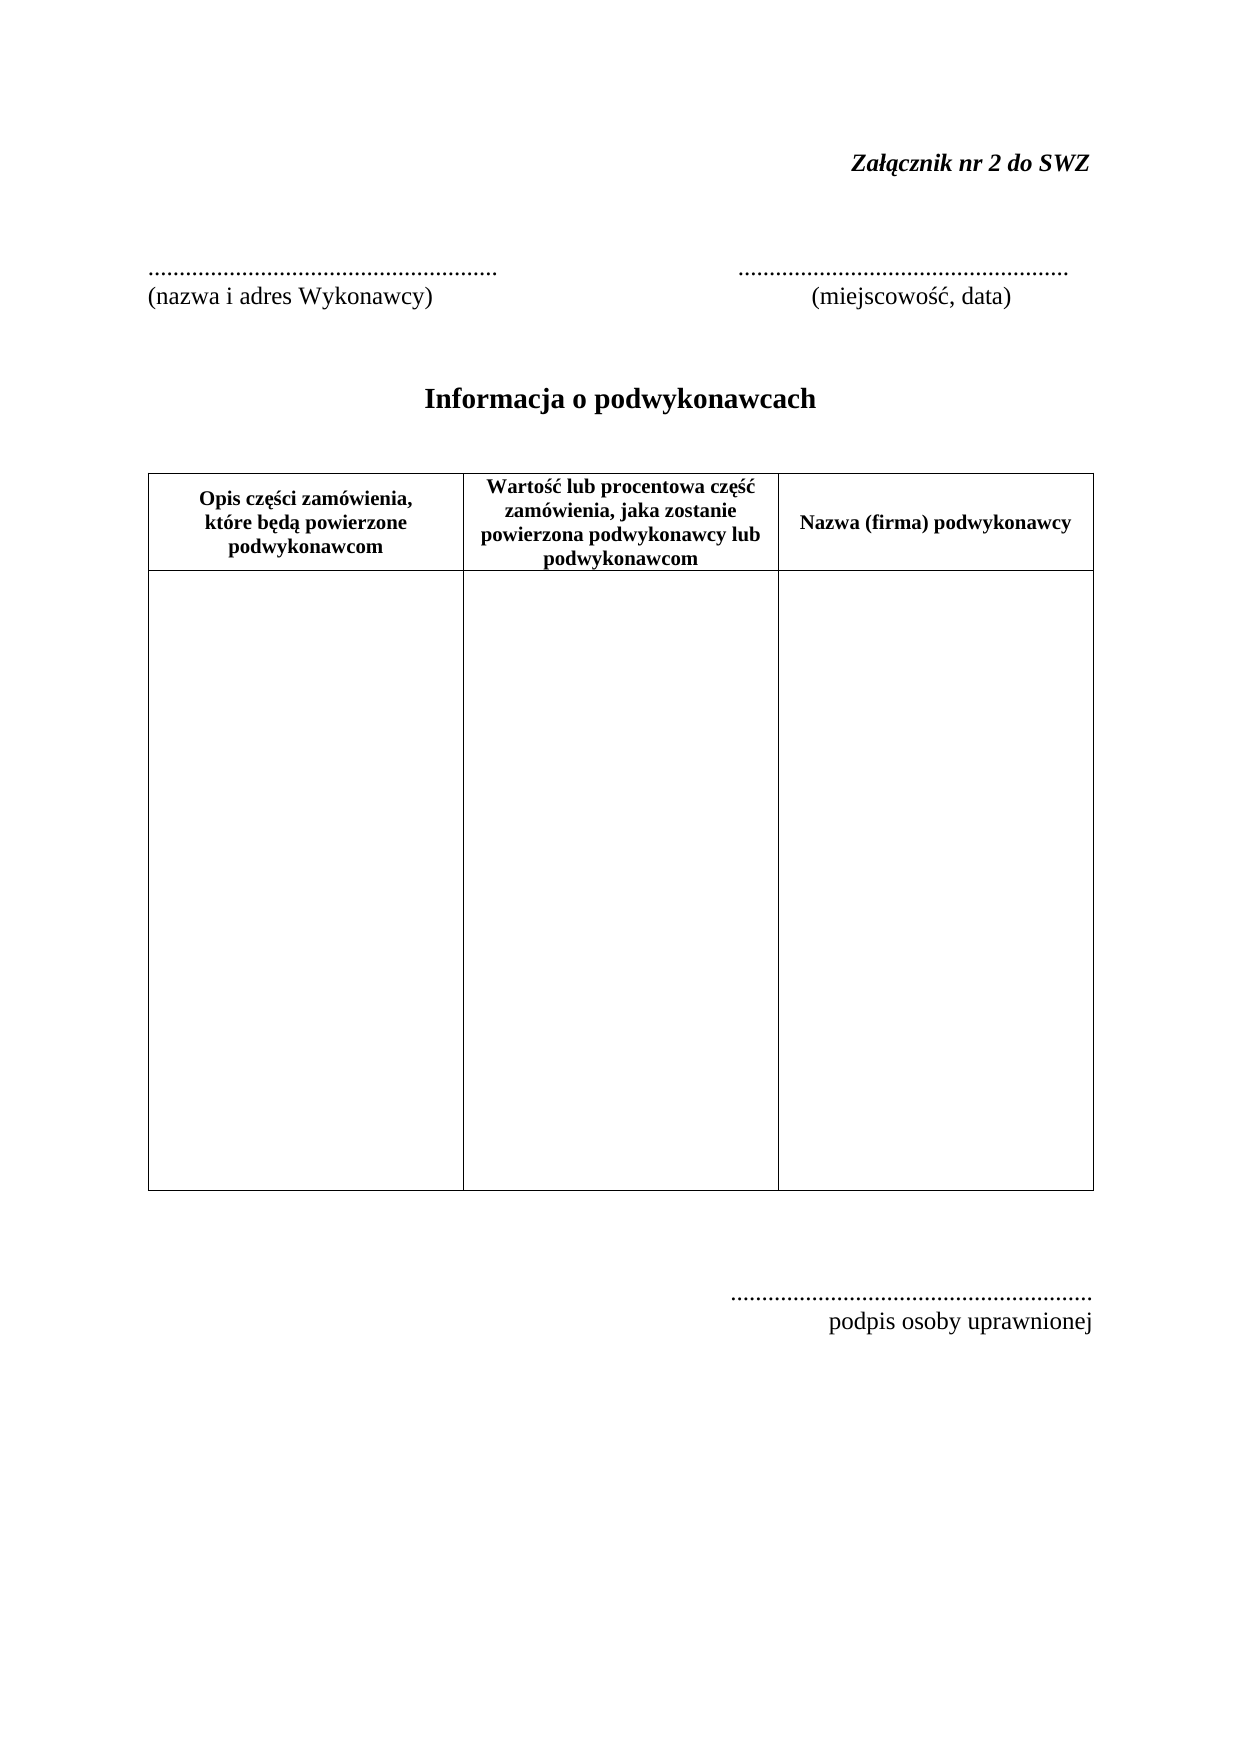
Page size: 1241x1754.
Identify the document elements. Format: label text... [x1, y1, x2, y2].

text ........................................................ ..................................................... [148, 252, 1092, 281]
text (nazwa i adres Wykonawcy) (miejscowość, data) [148, 281, 1092, 309]
text .......................................................... [148, 1277, 1092, 1306]
table_header Nazwa (firma) podwykonawcy [779, 474, 1093, 570]
table_cell [464, 571, 778, 1190]
table_header Wartość lub procentowa część zamówienia, jaka zostanie powierzona podwykonawcy lub podwykonawcom [464, 474, 778, 570]
table_cell [149, 571, 463, 1190]
text Informacja o podwykonawcach [148, 381, 1092, 415]
table_header Opis części zamówienia, które będą powierzone podwykonawcom [149, 474, 463, 570]
text podpis osoby uprawnionej [148, 1306, 1092, 1335]
table_cell [779, 571, 1093, 1190]
subtitle Załącznik nr 2 do SWZ [148, 148, 1092, 176]
